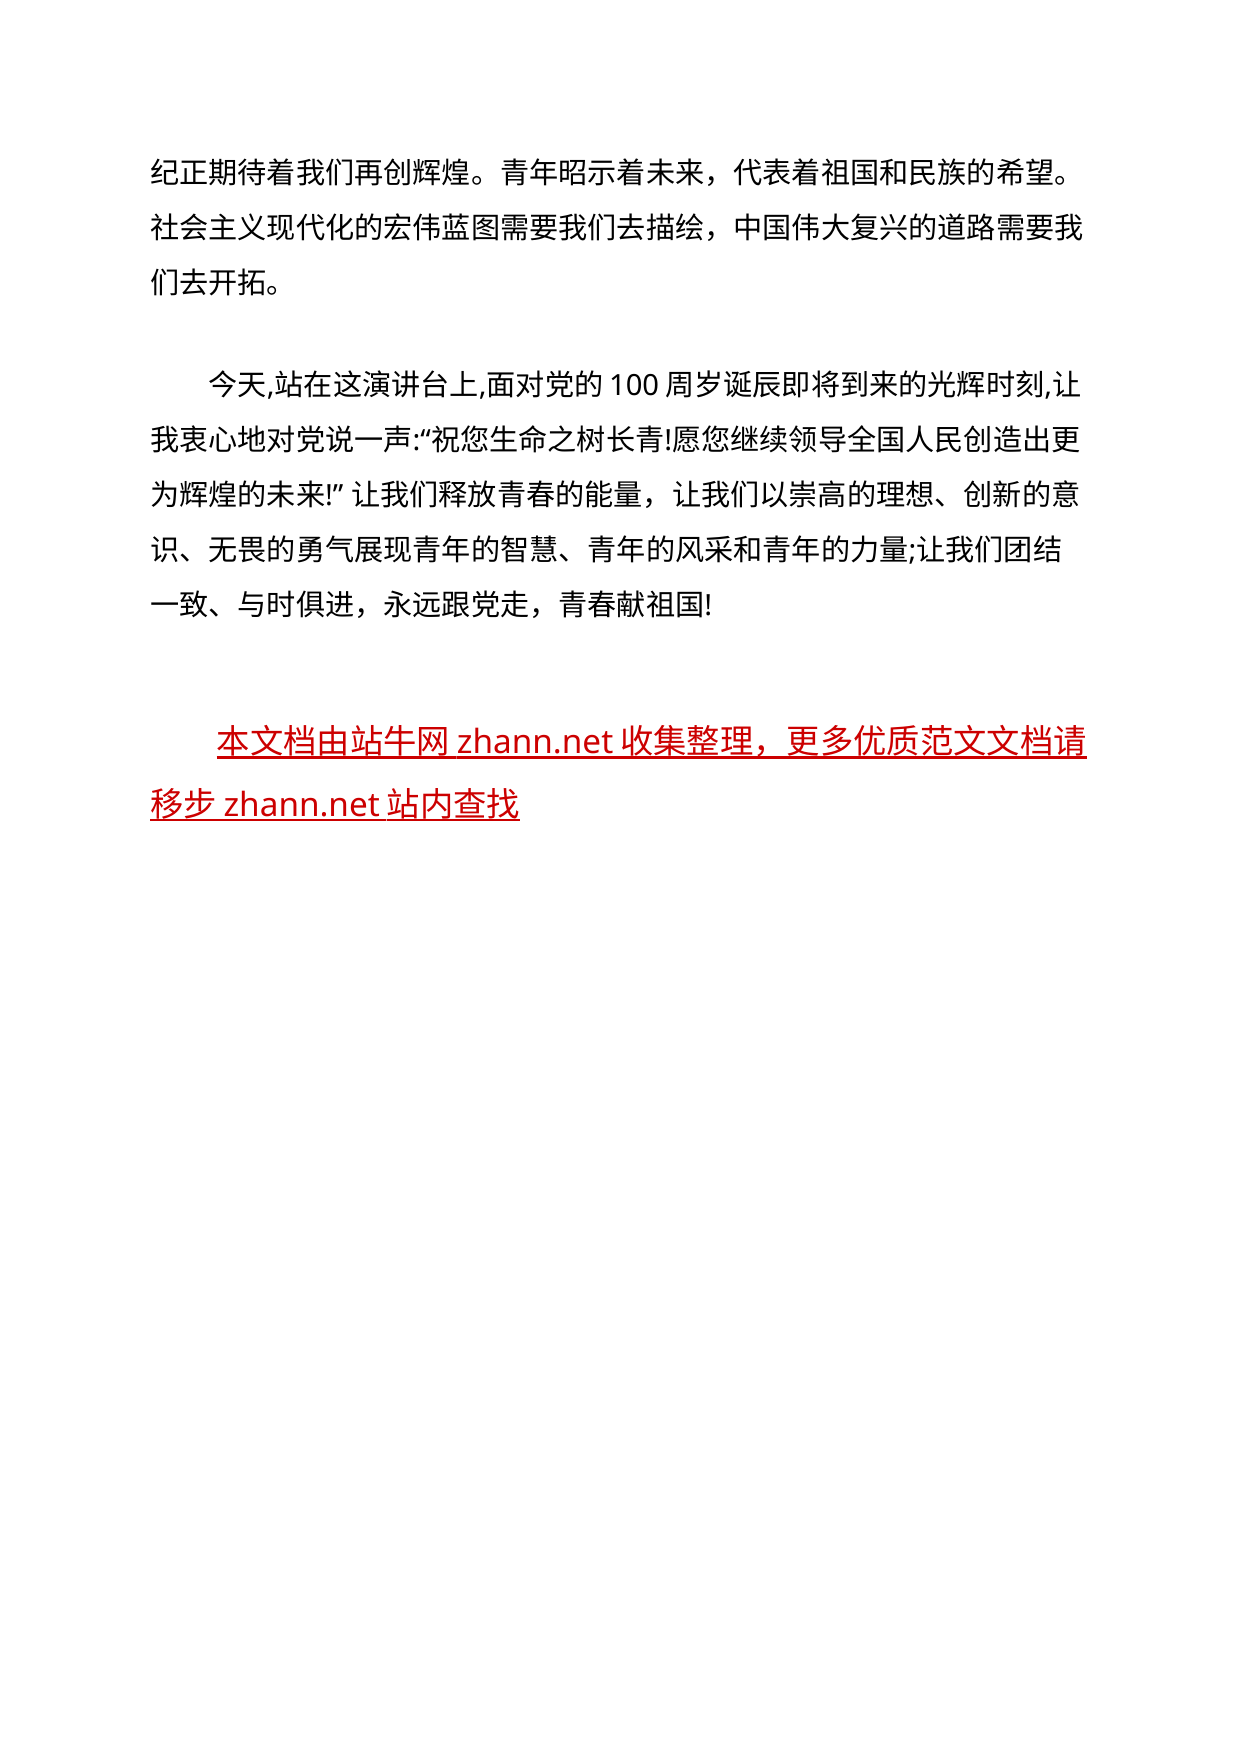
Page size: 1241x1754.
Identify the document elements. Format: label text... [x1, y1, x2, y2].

text 本文档由站牛网zhann.net收集整理，更多优质范文文档请移步zhann.net站内查找 [150, 715, 1090, 826]
text 今天,站在这演讲台上,面对党的100周岁诞辰即将到来的光辉时刻,让我衷心地对党说一声:“祝您生命之树长青!愿您继续领导全国人民创造出更为辉煌的未来!” 让我们释放青春的能量，让我们以崇高的理想、创新的意识、无畏的勇气展现青年的智慧、青年的风采和青年的力量;让我们团结一致、与时俱进，永远跟党走，青春献祖国! [150, 362, 1090, 624]
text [150, 150, 1090, 302]
